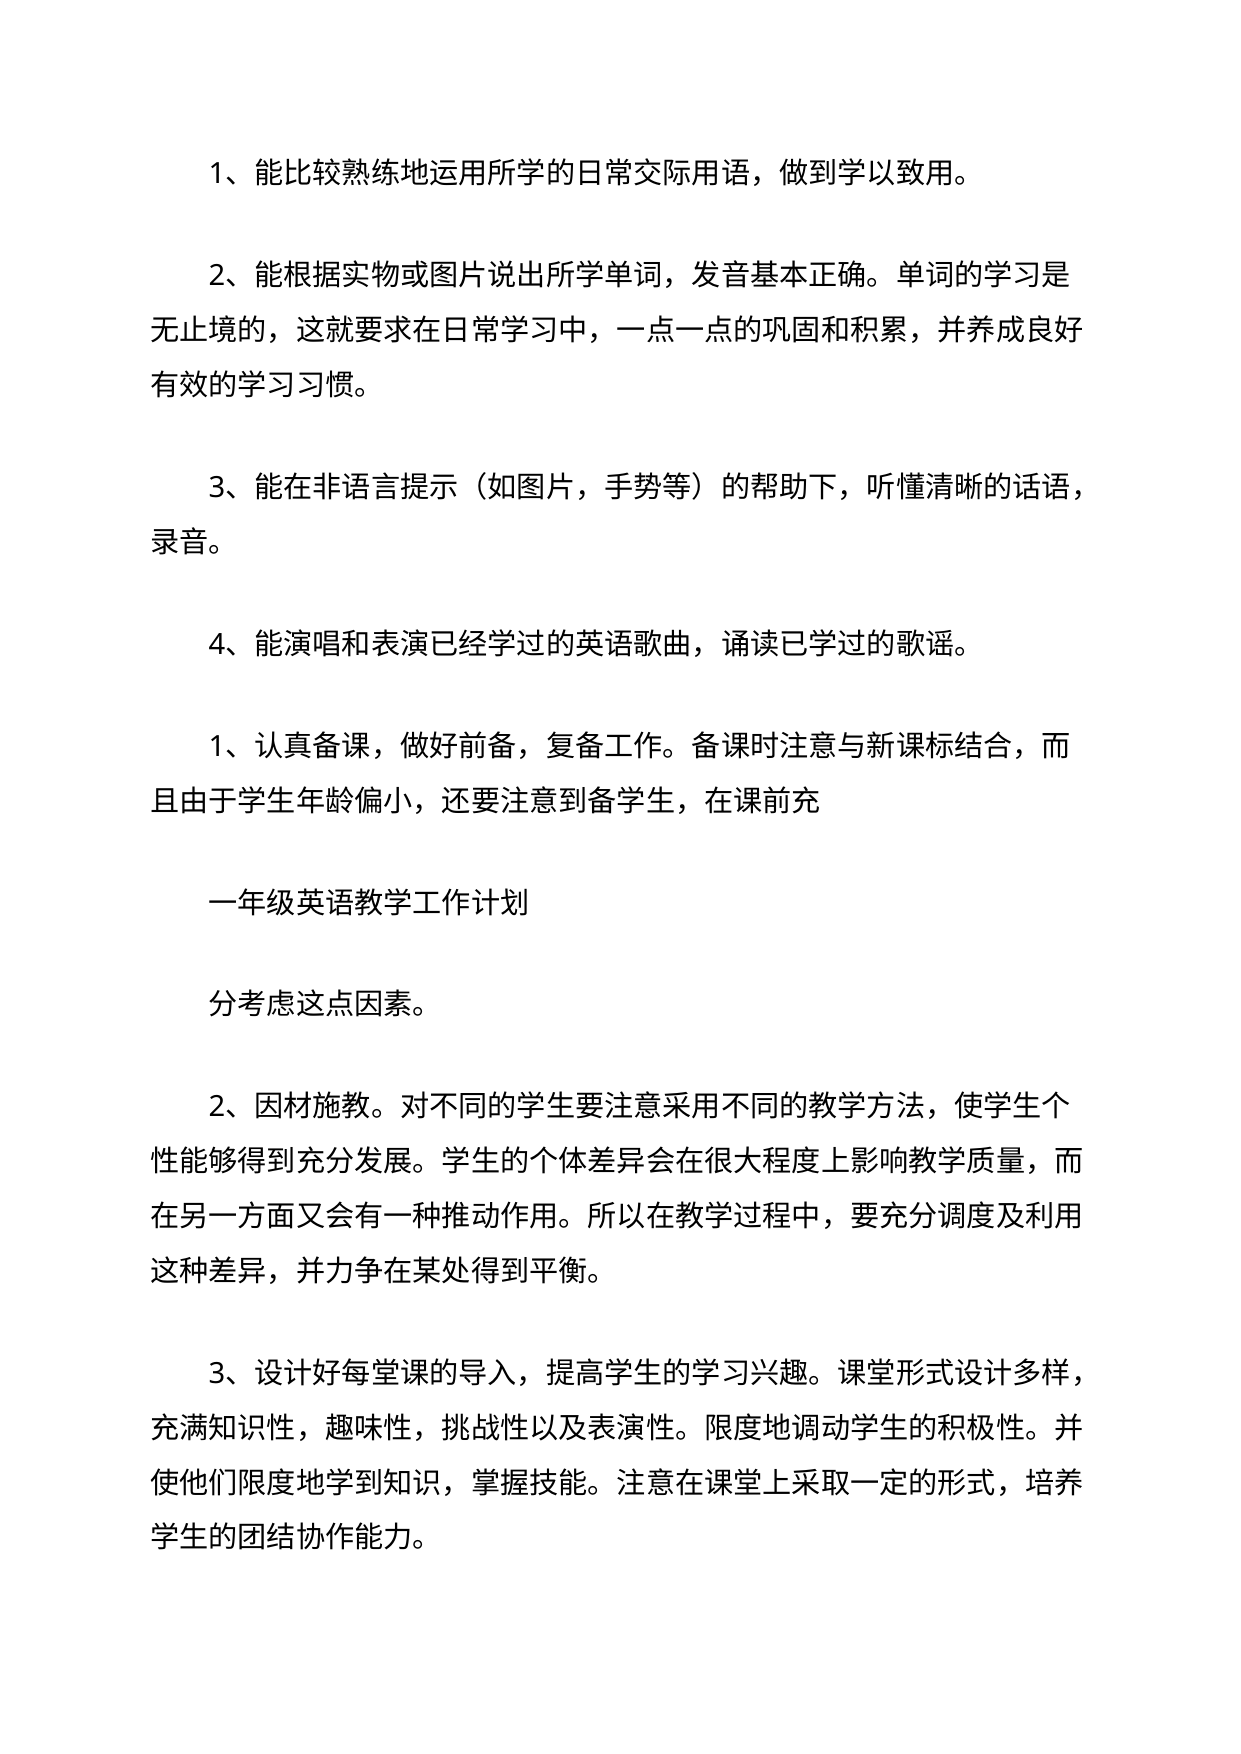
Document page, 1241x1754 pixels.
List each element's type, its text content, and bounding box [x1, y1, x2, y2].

text 2、能根据实物或图片说出所学单词，发音基本正确。单词的学习是无止境的，这就要求在日常学习中，一点一点的巩固和积累，并养成良好有效的学习习惯。 [150, 252, 1090, 404]
text 3、能在非语言提示（如图片，手势等）的帮助下，听懂清晰的话语，录音。 [150, 464, 1090, 561]
text 1、认真备课，做好前备，复备工作。备课时注意与新课标结合，而且由于学生年龄偏小，还要注意到备学生，在课前充 [150, 722, 1090, 820]
text 分考虑这点因素。 [150, 981, 1090, 1023]
text 3、设计好每堂课的导入，提高学生的学习兴趣。课堂形式设计多样，充满知识性，趣味性，挑战性以及表演性。限度地调动学生的积极性。并使他们限度地学到知识，掌握技能。注意在课堂上采取一定的形式，培养学生的团结协作能力。 [150, 1349, 1090, 1556]
text 4、能演唱和表演已经学过的英语歌曲，诵读已学过的歌谣。 [150, 620, 1090, 663]
text 1、能比较熟练地运用所学的日常交际用语，做到学以致用。 [150, 150, 1090, 192]
text 一年级英语教学工作计划 [150, 879, 1090, 921]
text 2、因材施教。对不同的学生要注意采用不同的教学方法，使学生个性能够得到充分发展。学生的个体差异会在很大程度上影响教学质量，而在另一方面又会有一种推动作用。所以在教学过程中，要充分调度及利用这种差异，并力争在某处得到平衡。 [150, 1083, 1090, 1290]
